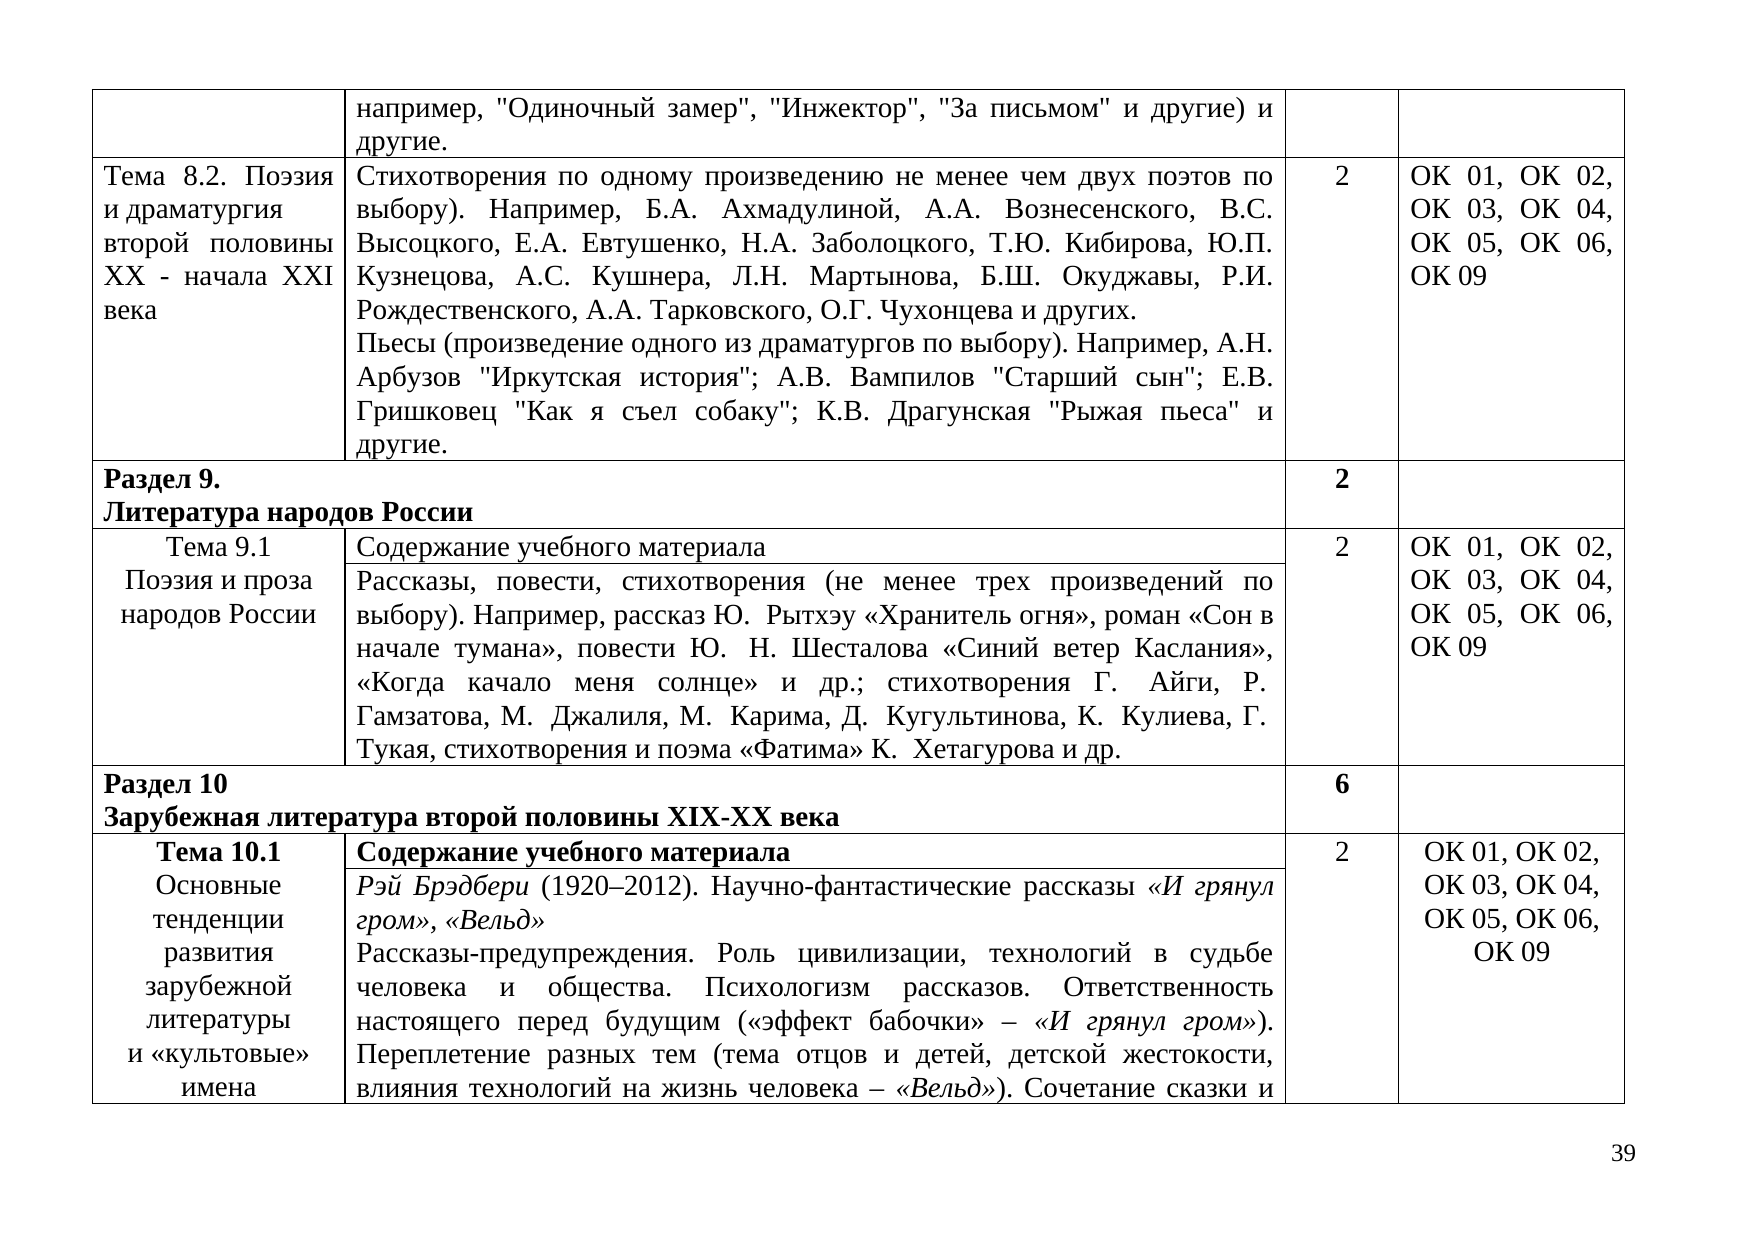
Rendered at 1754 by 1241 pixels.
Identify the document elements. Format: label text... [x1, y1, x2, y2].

table_cell 2 [1286, 158, 1398, 460]
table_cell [1399, 90, 1624, 157]
table_cell 2 [1286, 90, 1398, 157]
table_cell [1399, 766, 1624, 833]
table_cell Содержание учебного материала [346, 529, 1285, 562]
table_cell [93, 90, 344, 157]
table_cell ОК 01, ОК 02, ОК 03, ОК 04, ОК 05, ОК 06, ОК 09 [1399, 529, 1624, 765]
table_cell Раздел 9. Литература народов России [93, 461, 1285, 528]
table_cell ОК 01, ОК 02, ОК 03, ОК 04, ОК 05, ОК 06, ОК 09 [1399, 834, 1624, 1103]
table_cell Тема 9.1 Поэзия и проза народов России [93, 529, 344, 765]
table_cell 2 [1286, 834, 1398, 1103]
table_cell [346, 869, 1285, 1103]
table_cell Тема 10.1 Основные тенденции развития зарубежной литературы и «культовые» имена [93, 834, 344, 1103]
table_cell Содержание учебного материала [346, 834, 1285, 867]
table_cell 6 [1286, 766, 1398, 833]
table_cell 2 [1286, 461, 1398, 528]
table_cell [346, 90, 1285, 157]
table_cell Раздел 10 Зарубежная литература второй половины XIX-ХХ века [93, 766, 1285, 833]
table_cell Тема 8.2. Поэзия и драматургия второй половины XX - начала XXI века [93, 158, 344, 460]
table_cell 2 [1286, 529, 1398, 765]
table_cell [1399, 461, 1624, 528]
table_cell Рассказы, повести, стихотворения (не менее трех произведений по выбору). Например, рассказ Ю. Рытхэу «Хранитель огня», роман «Сон в начале тумана», повести Ю. Н. Шесталова «Синий ветер Каслания», «Когда качало меня солнце» и др.; стихотворения Г. Айги, Р. Гамзатова, М. Джалиля, М. Карима, Д. Кугультинова, К. Кулиева, Г. Тукая, стихотворения и поэма «Фатима» К. Хетагурова и др. [346, 564, 1285, 765]
table_cell ОК 01, ОК 02, ОК 03, ОК 04, ОК 05, ОК 06, ОК 09 [1399, 158, 1624, 460]
table_cell Стихотворения по одному произведению не менее чем двух поэтов по выбору). Например, Б.А. Ахмадулиной, А.А. Вознесенского, В.С. Высоцкого, Е.А. Евтушенко, Н.А. Заболоцкого, Т.Ю. Кибирова, Ю.П. Кузнецова, А.С. Кушнера, Л.Н. Мартынова, Б.Ш. Окуджавы, Р.И. Рождественского, А.А. Тарковского, О.Г. Чухонцева и других. Пьесы (произведение одного из драматургов по выбору). Например, А.Н. Арбузов "Иркутская история"; А.В. Вампилов "Старший сын"; Е.В. Гришковец "Как я съел собаку"; К.В. Драгунская "Рыжая пьеса" и другие. [346, 158, 1285, 460]
